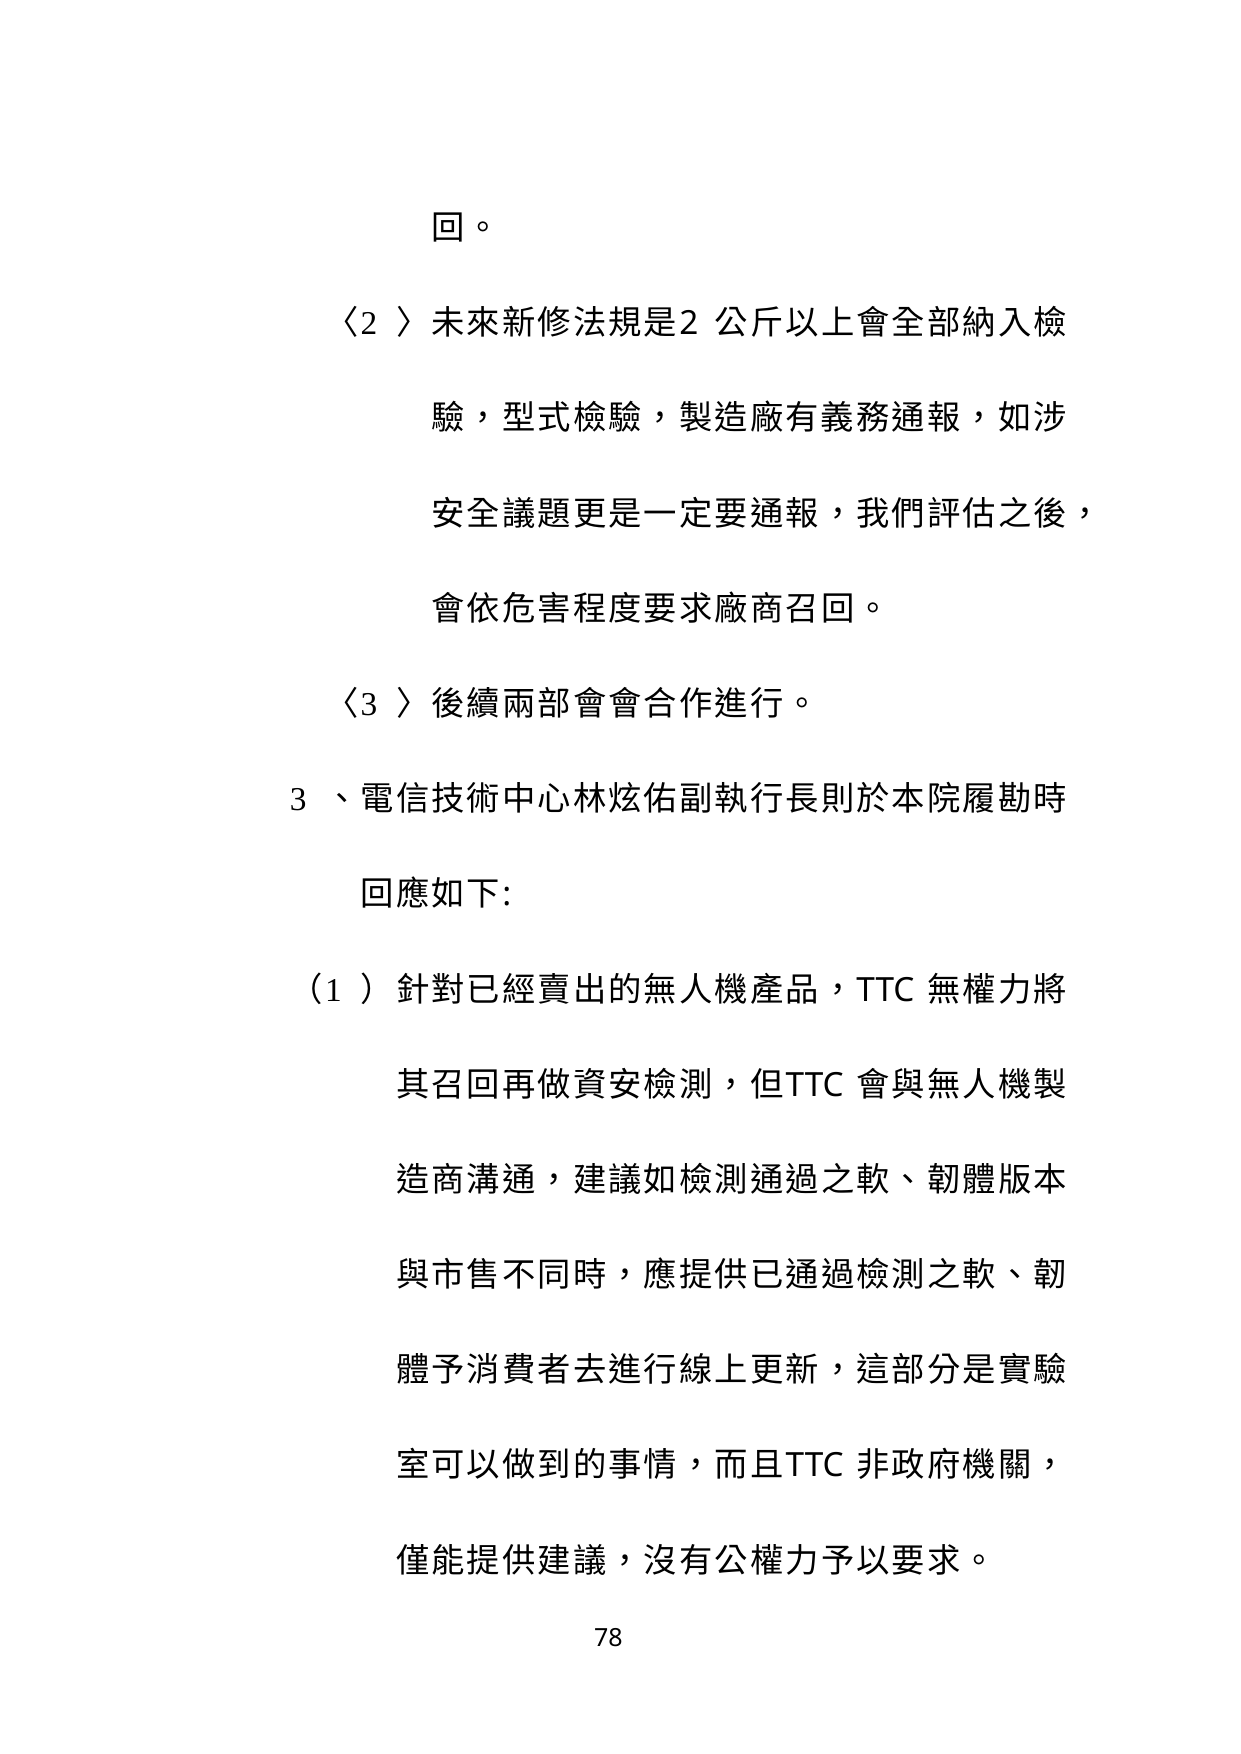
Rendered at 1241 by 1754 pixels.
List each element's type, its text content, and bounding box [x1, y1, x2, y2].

subtitle 針對已經賣出的無人機產品，TTC 無權力將其召回再做資安檢測，但TTC 會與無人機製造商溝通，建議如檢測通過之軟、韌體版本與市售不同時，應提供已通過檢測之軟、韌體予消費者去進行線上更新，這部分是實驗室可以做到的事情，而且TTC非政府機關，僅能提供建議，沒有公權力予以要求。 [272, 939, 1069, 1605]
subtitle 電信技術中心林炫佑副執行長則於本院履勘時回應如下: [272, 748, 1069, 939]
subtitle 未來新修法規是2公斤以上會全部納入檢驗，型式檢驗，製造廠有義務通報，如涉安全議題更是一定要通報，我們評估之後，會依危害程度要求廠商召回。 [307, 272, 1069, 653]
subtitle 後續兩部會會合作進行。 [307, 653, 1069, 748]
subtitle 我們過去管制25公斤以上訂有通報機制，有重大事件一定要通報運安會，如果是重大組件瑕疵影響飛安，我們會要求廠商召回。 [307, 177, 1069, 272]
